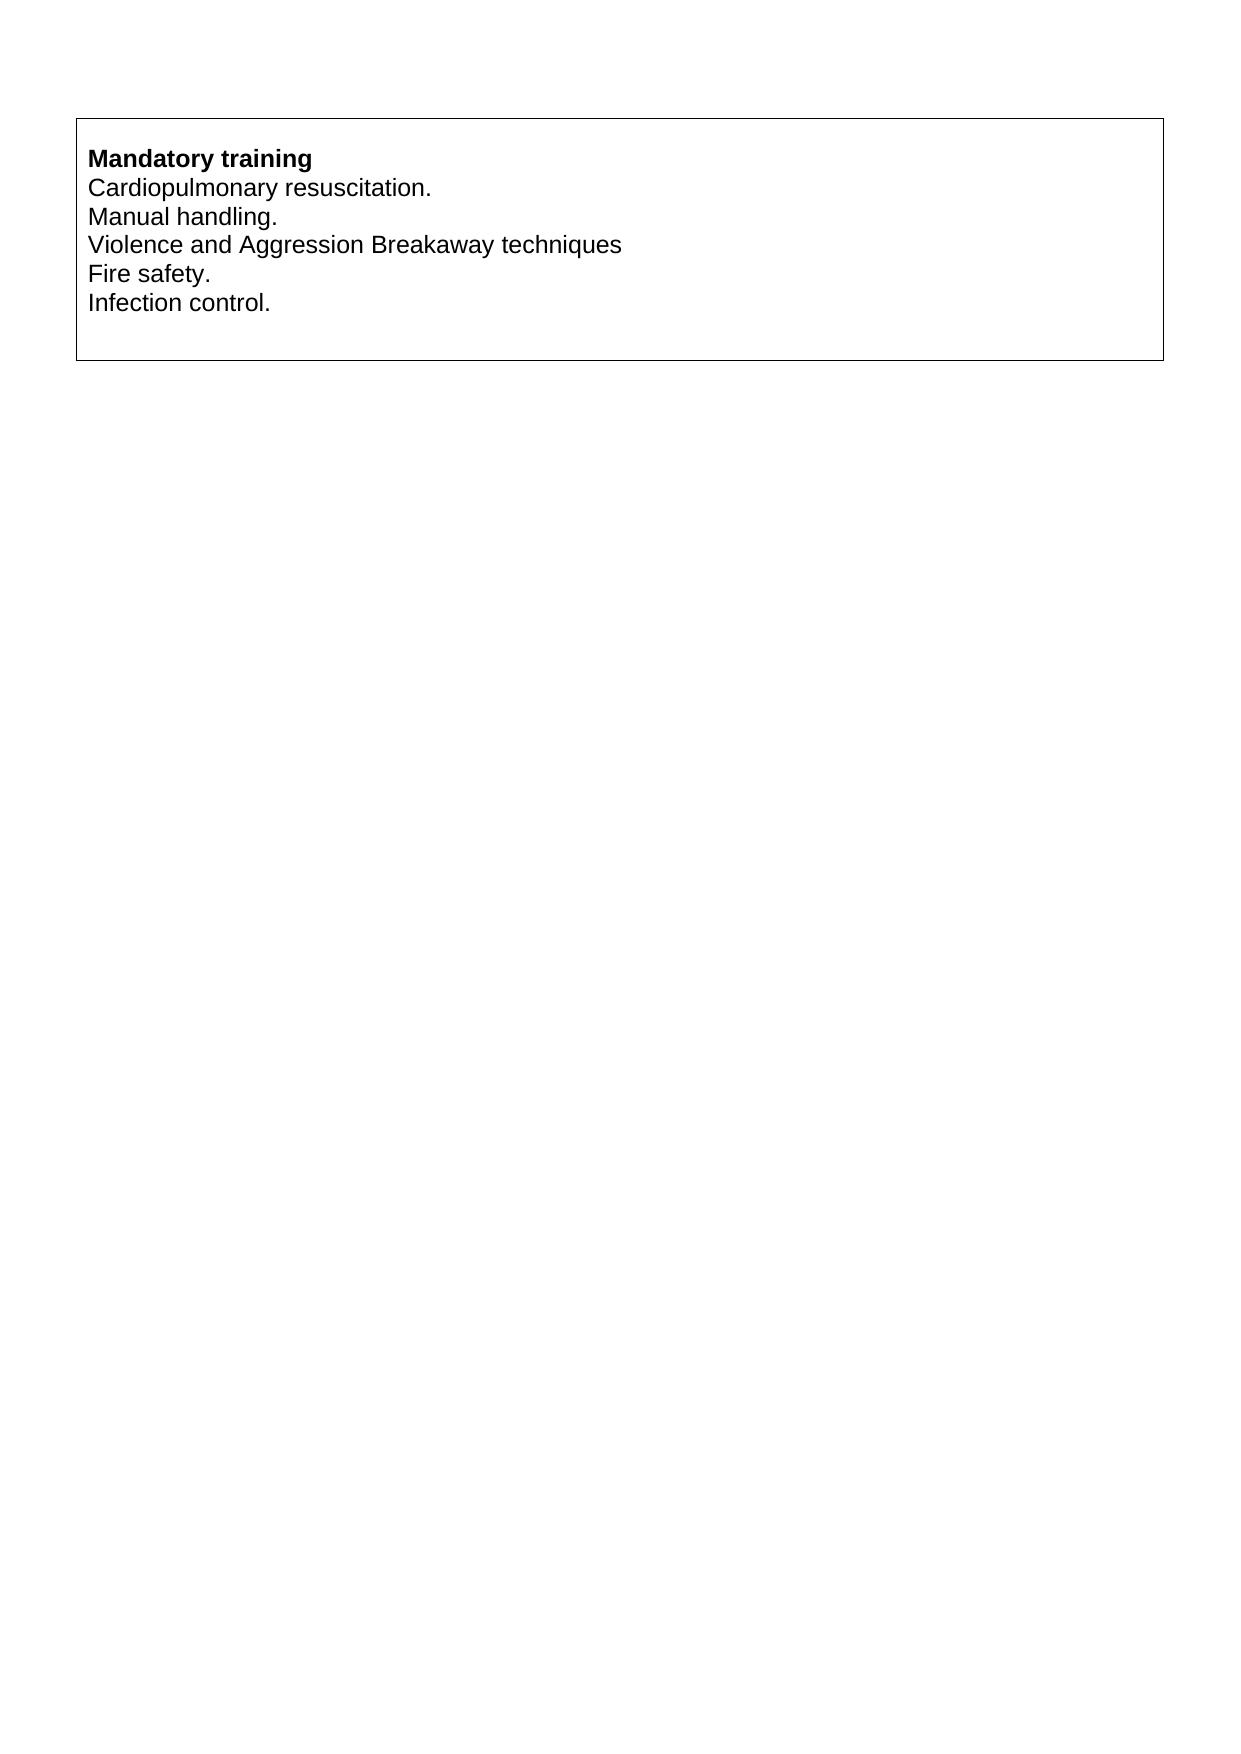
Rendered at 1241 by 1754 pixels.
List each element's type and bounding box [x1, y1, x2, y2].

table_cell [77, 119, 1163, 360]
